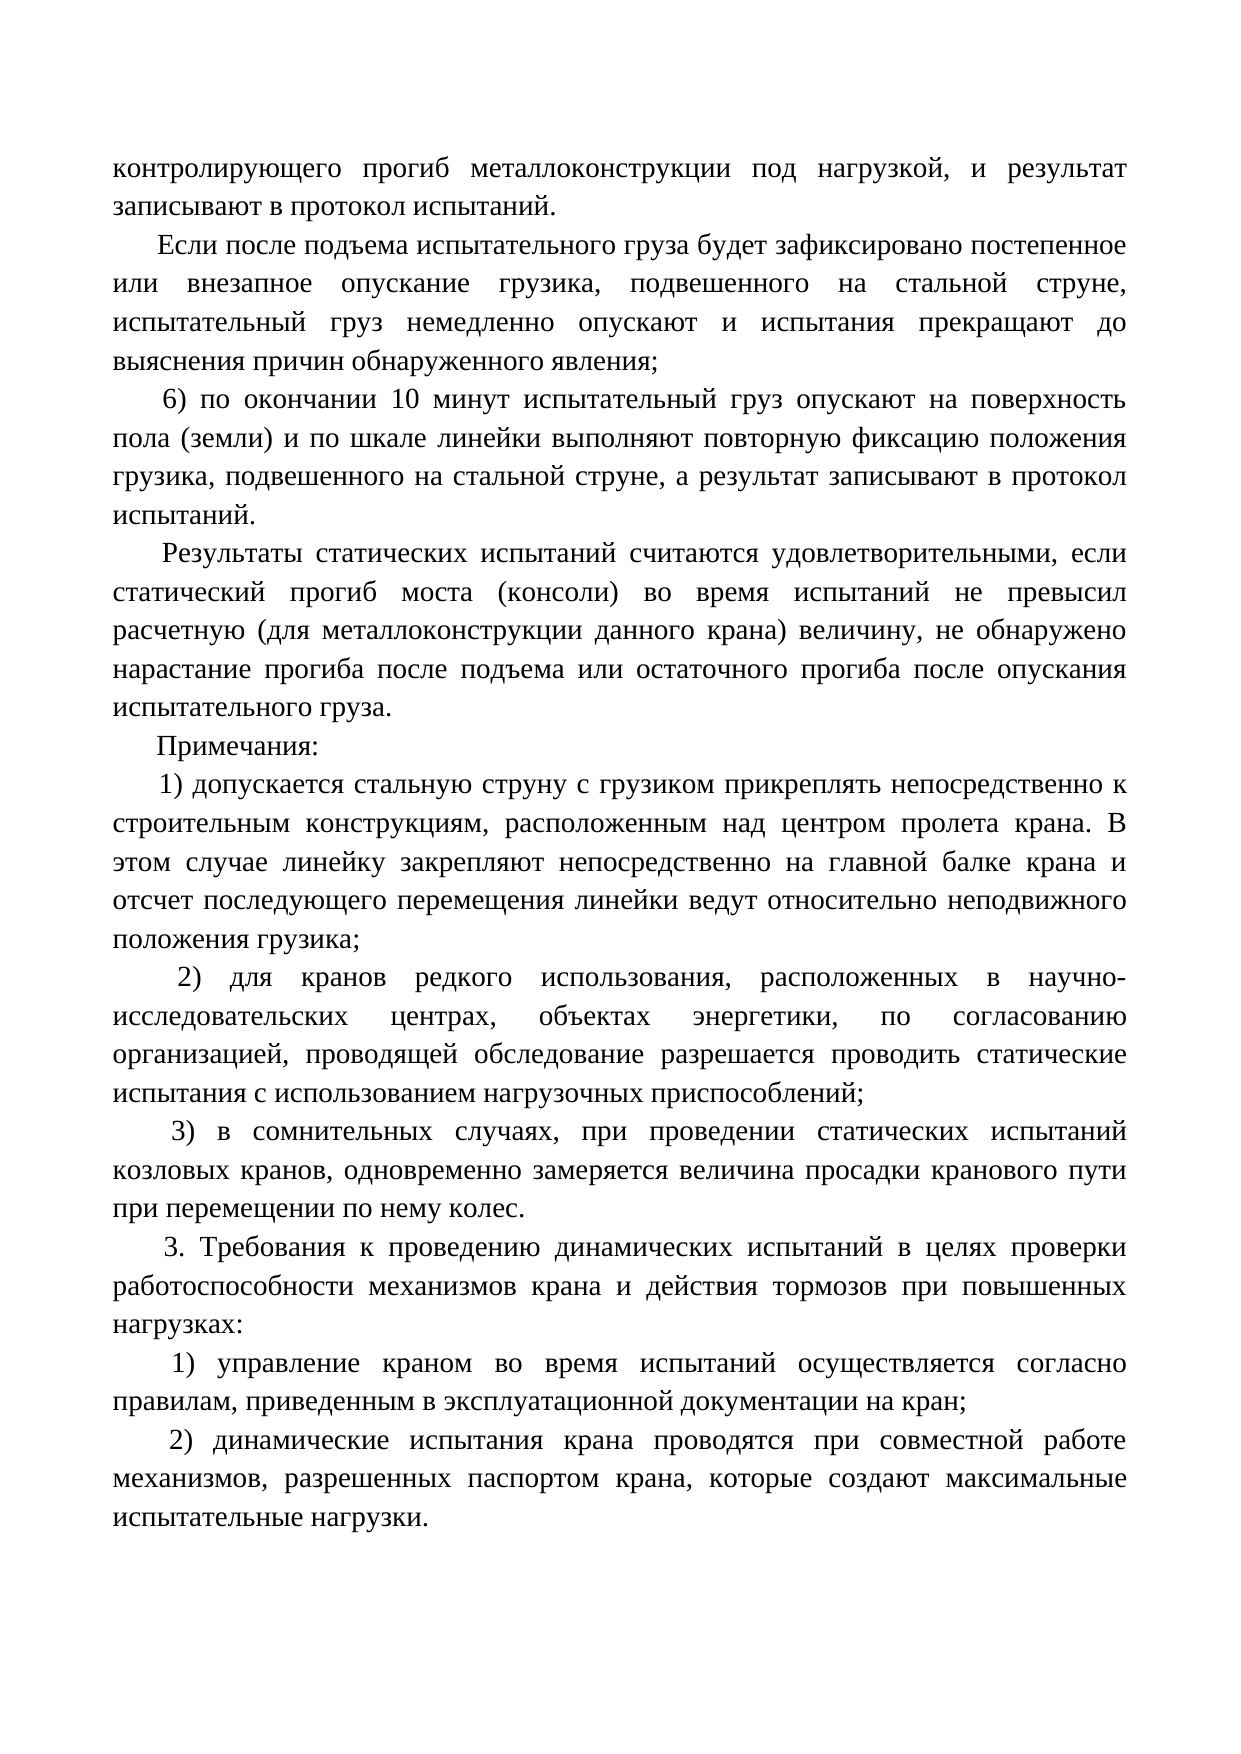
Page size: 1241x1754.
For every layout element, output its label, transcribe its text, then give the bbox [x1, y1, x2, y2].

text 6) по окончании 10 минут испытательный груз опускают на поверхность пола (земли) и по шкале линейки выполняют повторную фиксацию положения грузика, подвешенного на стальной струне, а результат записывают в протокол испытаний. [112, 381, 1128, 530]
text 2) динамические испытания крана проводятся при совместной работе механизмов, разрешенных паспортом крана, которые создают максимальные испытательные нагрузки. [112, 1422, 1128, 1532]
text 3. Требования к проведению динамических испытаний в целях проверки работоспособности механизмов крана и действия тормозов при повышенных нагрузках: [112, 1229, 1128, 1340]
text 1) управление краном во время испытаний осуществляется согласно правилам, приведенным в эксплуатационной документации на кран; [112, 1345, 1128, 1417]
text 2) для кранов редкого использования, расположенных в научно-исследовательских центрах, объектах энергетики, по согласованию организацией, проводящей обследование разрешается проводить статические испытания с использованием нагрузочных приспособлений; [112, 959, 1128, 1108]
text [112, 150, 1128, 222]
text 1) допускается стальную струну с грузиком прикреплять непосредственно к строительным конструкциям, расположенным над центром пролета крана. В этом случае линейку закрепляют непосредственно на главной балке крана и отсчет последующего перемещения линейки ведут относительно неподвижного положения грузика; [112, 767, 1128, 954]
text Результаты статических испытаний считаются удовлетворительными, если статический прогиб моста (консоли) во время испытаний не превысил расчетную (для металлоконструкции данного крана) величину, не обнаружено нарастание прогиба после подъема или остаточного прогиба после опускания испытательного груза. [112, 535, 1128, 723]
text Примечания: [112, 728, 1128, 762]
text Если после подъема испытательного груза будет зафиксировано постепенное или внезапное опускание грузика, подвешенного на стальной струне, испытательный груз немедленно опускают и испытания прекращают до выяснения причин обнаруженного явления; [112, 227, 1128, 376]
text 3) в сомнительных случаях, при проведении статических испытаний козловых кранов, одновременно замеряется величина просадки кранового пути при перемещении по нему колес. [112, 1113, 1128, 1224]
